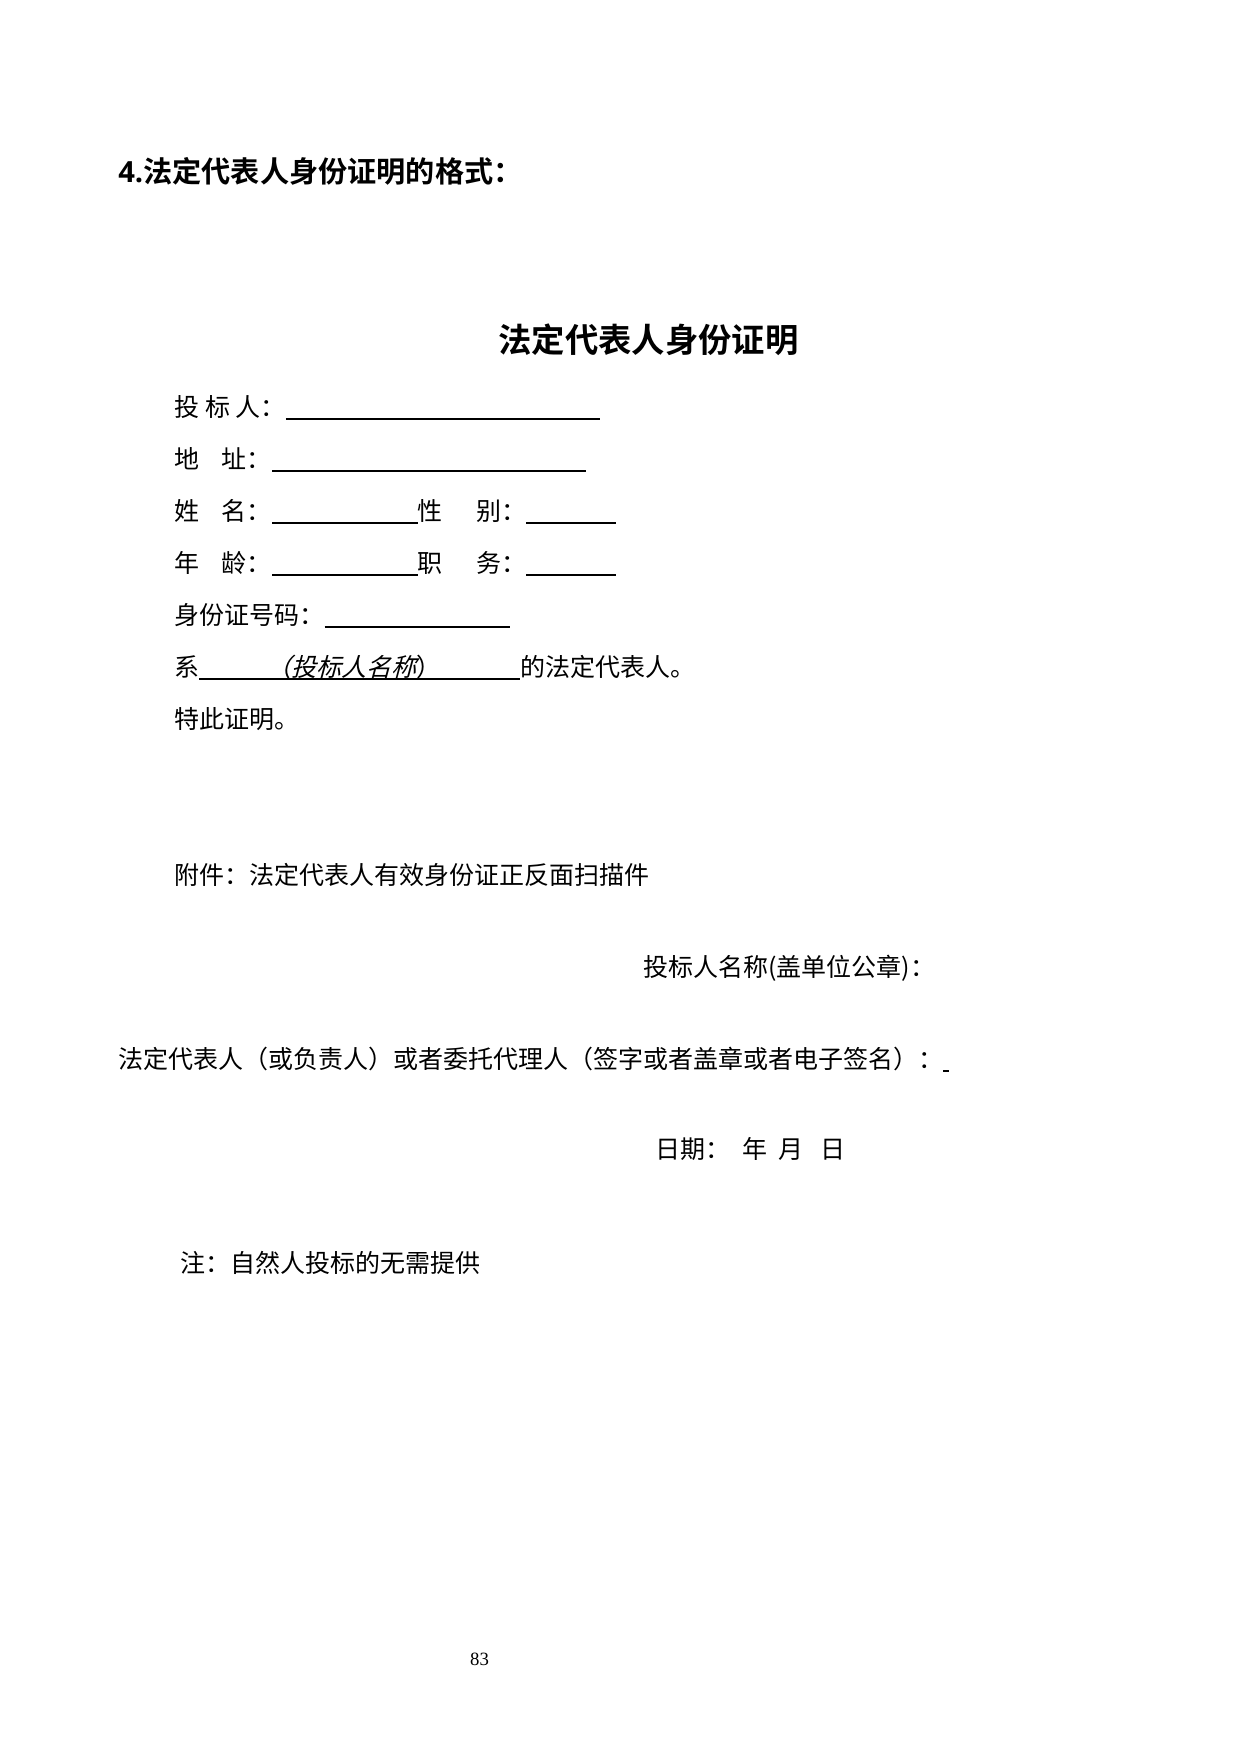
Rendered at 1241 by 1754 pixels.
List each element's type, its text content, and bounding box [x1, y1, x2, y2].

text 投 标 人： [174, 374, 1122, 426]
text 地 址： [174, 426, 1122, 478]
text 附件：法定代表人有效身份证正反面扫描件 [174, 843, 1122, 895]
text 4.法定代表人身份证明的格式： [118, 149, 1122, 191]
text 年 龄： 职 务： [174, 531, 1122, 583]
text 姓 名： 性 别： [174, 478, 1122, 531]
text 身份证号码： [174, 583, 1122, 635]
text 法定代表人（或负责人）或者委托代理人（签字或者盖章或者电子签名）： [118, 1039, 1122, 1076]
text 注：自然人投标的无需提供 [118, 1243, 1122, 1279]
text 日期： 年 月 日 [118, 1130, 1122, 1166]
text 系 （投标人名称） 的法定代表人。 [174, 635, 1122, 687]
text 法定代表人身份证明 [174, 313, 1122, 362]
text 投标人名称(盖单位公章)： [118, 947, 1122, 983]
text 特此证明。 [174, 687, 1122, 739]
